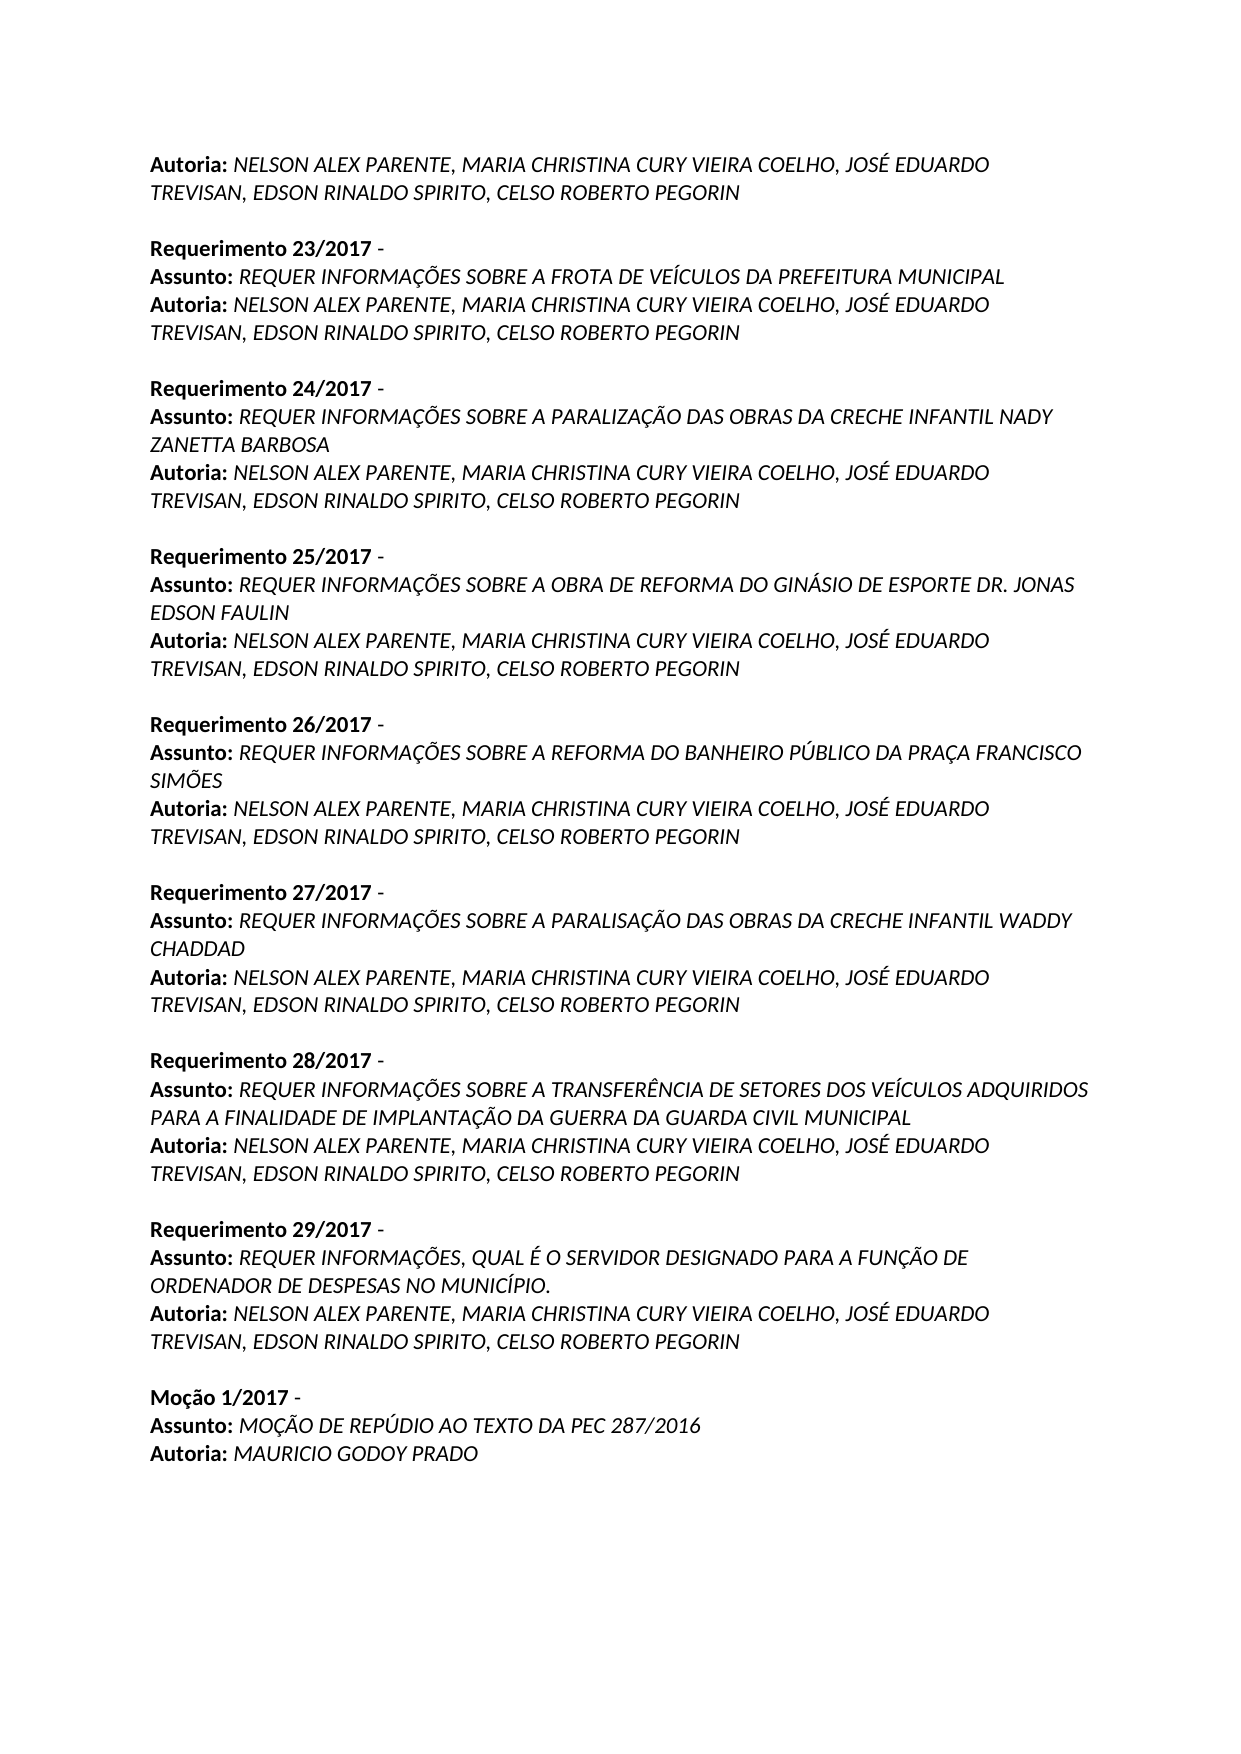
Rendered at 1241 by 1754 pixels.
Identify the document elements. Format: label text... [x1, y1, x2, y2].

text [150, 150, 1090, 206]
text Assunto: REQUER INFORMAÇÕES SOBRE A REFORMA DO BANHEIRO PÚBLICO DA PRAÇA FRANCISCO SIMÕES [150, 738, 1090, 794]
text Assunto: REQUER INFORMAÇÕES SOBRE A OBRA DE REFORMA DO GINÁSIO DE ESPORTE DR. JONAS EDSON FAULIN [150, 570, 1090, 626]
text Moção 1/2017 - [150, 1383, 1090, 1411]
text Requerimento 29/2017 - [150, 1215, 1090, 1243]
text Autoria: NELSON ALEX PARENTE, MARIA CHRISTINA CURY VIEIRA COELHO, JOSÉ EDUARDO TREVISAN, EDSON RINALDO SPIRITO, CELSO ROBERTO PEGORIN [150, 458, 1090, 514]
text Autoria: NELSON ALEX PARENTE, MARIA CHRISTINA CURY VIEIRA COELHO, JOSÉ EDUARDO TREVISAN, EDSON RINALDO SPIRITO, CELSO ROBERTO PEGORIN [150, 794, 1090, 851]
text Assunto: REQUER INFORMAÇÕES SOBRE A TRANSFERÊNCIA DE SETORES DOS VEÍCULOS ADQUIRIDOS PARA A FINALIDADE DE IMPLANTAÇÃO DA GUERRA DA GUARDA CIVIL MUNICIPAL [150, 1075, 1090, 1131]
text Requerimento 23/2017 - [150, 234, 1090, 262]
text Requerimento 24/2017 - [150, 374, 1090, 402]
text Assunto: REQUER INFORMAÇÕES SOBRE A FROTA DE VEÍCULOS DA PREFEITURA MUNICIPAL [150, 262, 1090, 290]
text Assunto: REQUER INFORMAÇÕES, QUAL É O SERVIDOR DESIGNADO PARA A FUNÇÃO DE ORDENADOR DE DESPESAS NO MUNICÍPIO. [150, 1243, 1090, 1299]
text Requerimento 27/2017 - [150, 878, 1090, 907]
text Requerimento 28/2017 - [150, 1047, 1090, 1075]
text Requerimento 26/2017 - [150, 710, 1090, 738]
text Autoria: NELSON ALEX PARENTE, MARIA CHRISTINA CURY VIEIRA COELHO, JOSÉ EDUARDO TREVISAN, EDSON RINALDO SPIRITO, CELSO ROBERTO PEGORIN [150, 1299, 1090, 1355]
text Autoria: MAURICIO GODOY PRADO [150, 1439, 1090, 1467]
text Autoria: NELSON ALEX PARENTE, MARIA CHRISTINA CURY VIEIRA COELHO, JOSÉ EDUARDO TREVISAN, EDSON RINALDO SPIRITO, CELSO ROBERTO PEGORIN [150, 290, 1090, 346]
text Requerimento 25/2017 - [150, 542, 1090, 570]
text Autoria: NELSON ALEX PARENTE, MARIA CHRISTINA CURY VIEIRA COELHO, JOSÉ EDUARDO TREVISAN, EDSON RINALDO SPIRITO, CELSO ROBERTO PEGORIN [150, 963, 1090, 1019]
text Autoria: NELSON ALEX PARENTE, MARIA CHRISTINA CURY VIEIRA COELHO, JOSÉ EDUARDO TREVISAN, EDSON RINALDO SPIRITO, CELSO ROBERTO PEGORIN [150, 1131, 1090, 1187]
text Assunto: REQUER INFORMAÇÕES SOBRE A PARALIZAÇÃO DAS OBRAS DA CRECHE INFANTIL NADY ZANETTA BARBOSA [150, 402, 1090, 458]
text Assunto: MOÇÃO DE REPÚDIO AO TEXTO DA PEC 287/2016 [150, 1411, 1090, 1439]
text Assunto: REQUER INFORMAÇÕES SOBRE A PARALISAÇÃO DAS OBRAS DA CRECHE INFANTIL WADDY CHADDAD [150, 907, 1090, 963]
text Autoria: NELSON ALEX PARENTE, MARIA CHRISTINA CURY VIEIRA COELHO, JOSÉ EDUARDO TREVISAN, EDSON RINALDO SPIRITO, CELSO ROBERTO PEGORIN [150, 626, 1090, 682]
